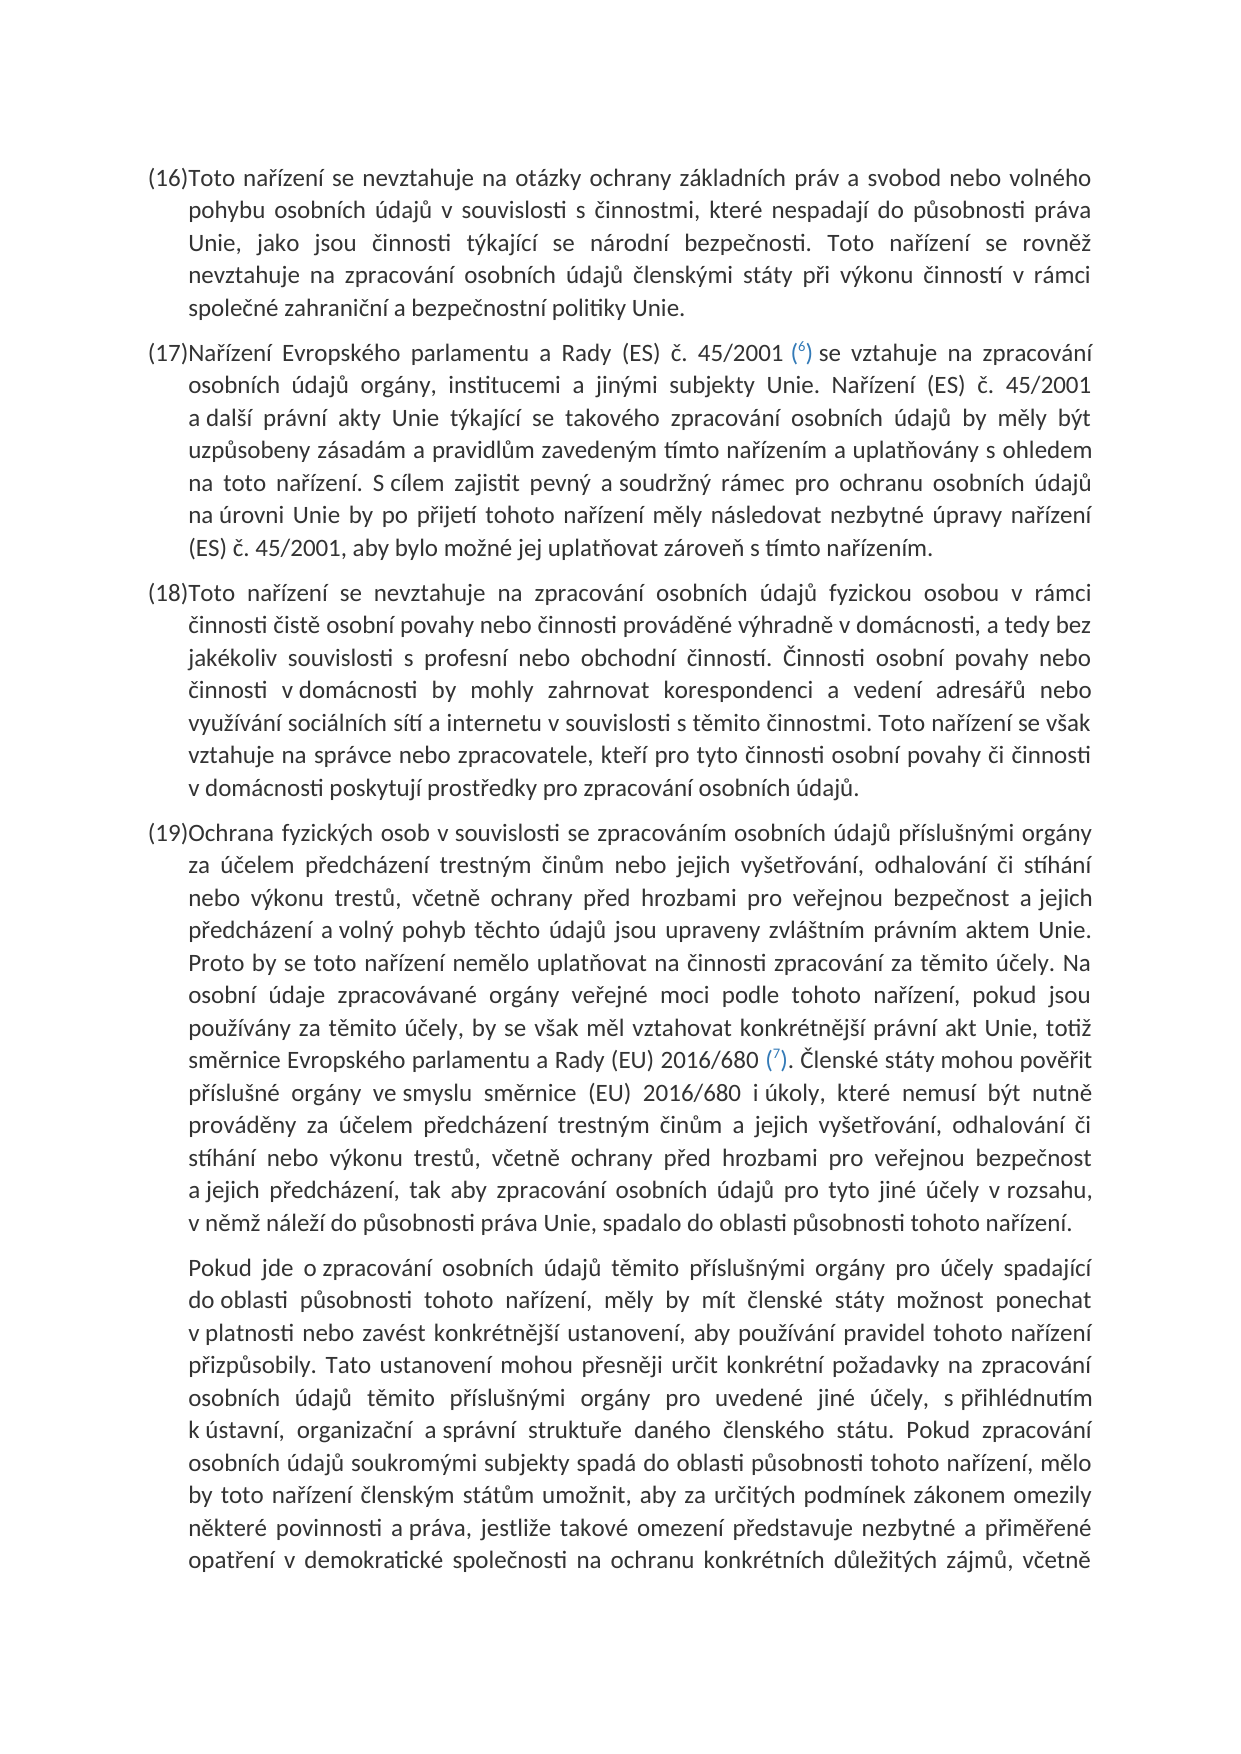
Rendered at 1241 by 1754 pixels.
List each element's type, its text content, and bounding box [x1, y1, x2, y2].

table_header Toto nařízení se nevztahuje na zpracování osobních údajů fyzickou osobou v rámci činnosti čistě osobní povahy nebo činnosti prováděné výhradně v domácnosti, a tedy bez jakékoliv souvislosti s profesní nebo obchodní činností. Činnosti osobní povahy nebo činnosti v domácnosti by mohly zahrnovat korespondenci a vedení adresářů nebo využívání sociálních sítí a internetu v souvislosti s těmito činnostmi. Toto nařízení se však vztahuje na správce nebo zpracovatele, kteří pro tyto činnosti osobní povahy či činnosti v domácnosti poskytují prostředky pro zpracování osobních údajů. [188, 563, 1093, 803]
table_header (16) [148, 148, 188, 323]
table_header (18) [148, 563, 188, 803]
table_header Toto nařízení se nevztahuje na otázky ochrany základních práv a svobod nebo volného pohybu osobních údajů v souvislosti s činnostmi, které nespadají do působnosti práva Unie, jako jsou činnosti týkající se národní bezpečnosti. Toto nařízení se rovněž nevztahuje na zpracování osobních údajů členskými státy při výkonu činností v rámci společné zahraniční a bezpečnostní politiky Unie. [188, 148, 1093, 323]
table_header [188, 803, 1093, 1575]
table_header (17) [148, 323, 188, 563]
table_header Nařízení Evropského parlamentu a Rady (ES) č. 45/2001 (6) se vztahuje na zpracování osobních údajů orgány, institucemi a jinými subjekty Unie. Nařízení (ES) č. 45/2001 a další právní akty Unie týkající se takového zpracování osobních údajů by měly být uzpůsobeny zásadám a pravidlům zavedeným tímto nařízením a uplatňovány s ohledem na toto nařízení. S cílem zajistit pevný a soudržný rámec pro ochranu osobních údajů na úrovni Unie by po přijetí tohoto nařízení měly následovat nezbytné úpravy nařízení (ES) č. 45/2001, aby bylo možné jej uplatňovat zároveň s tímto nařízením. [188, 323, 1093, 563]
table_header (19) [148, 803, 188, 1575]
